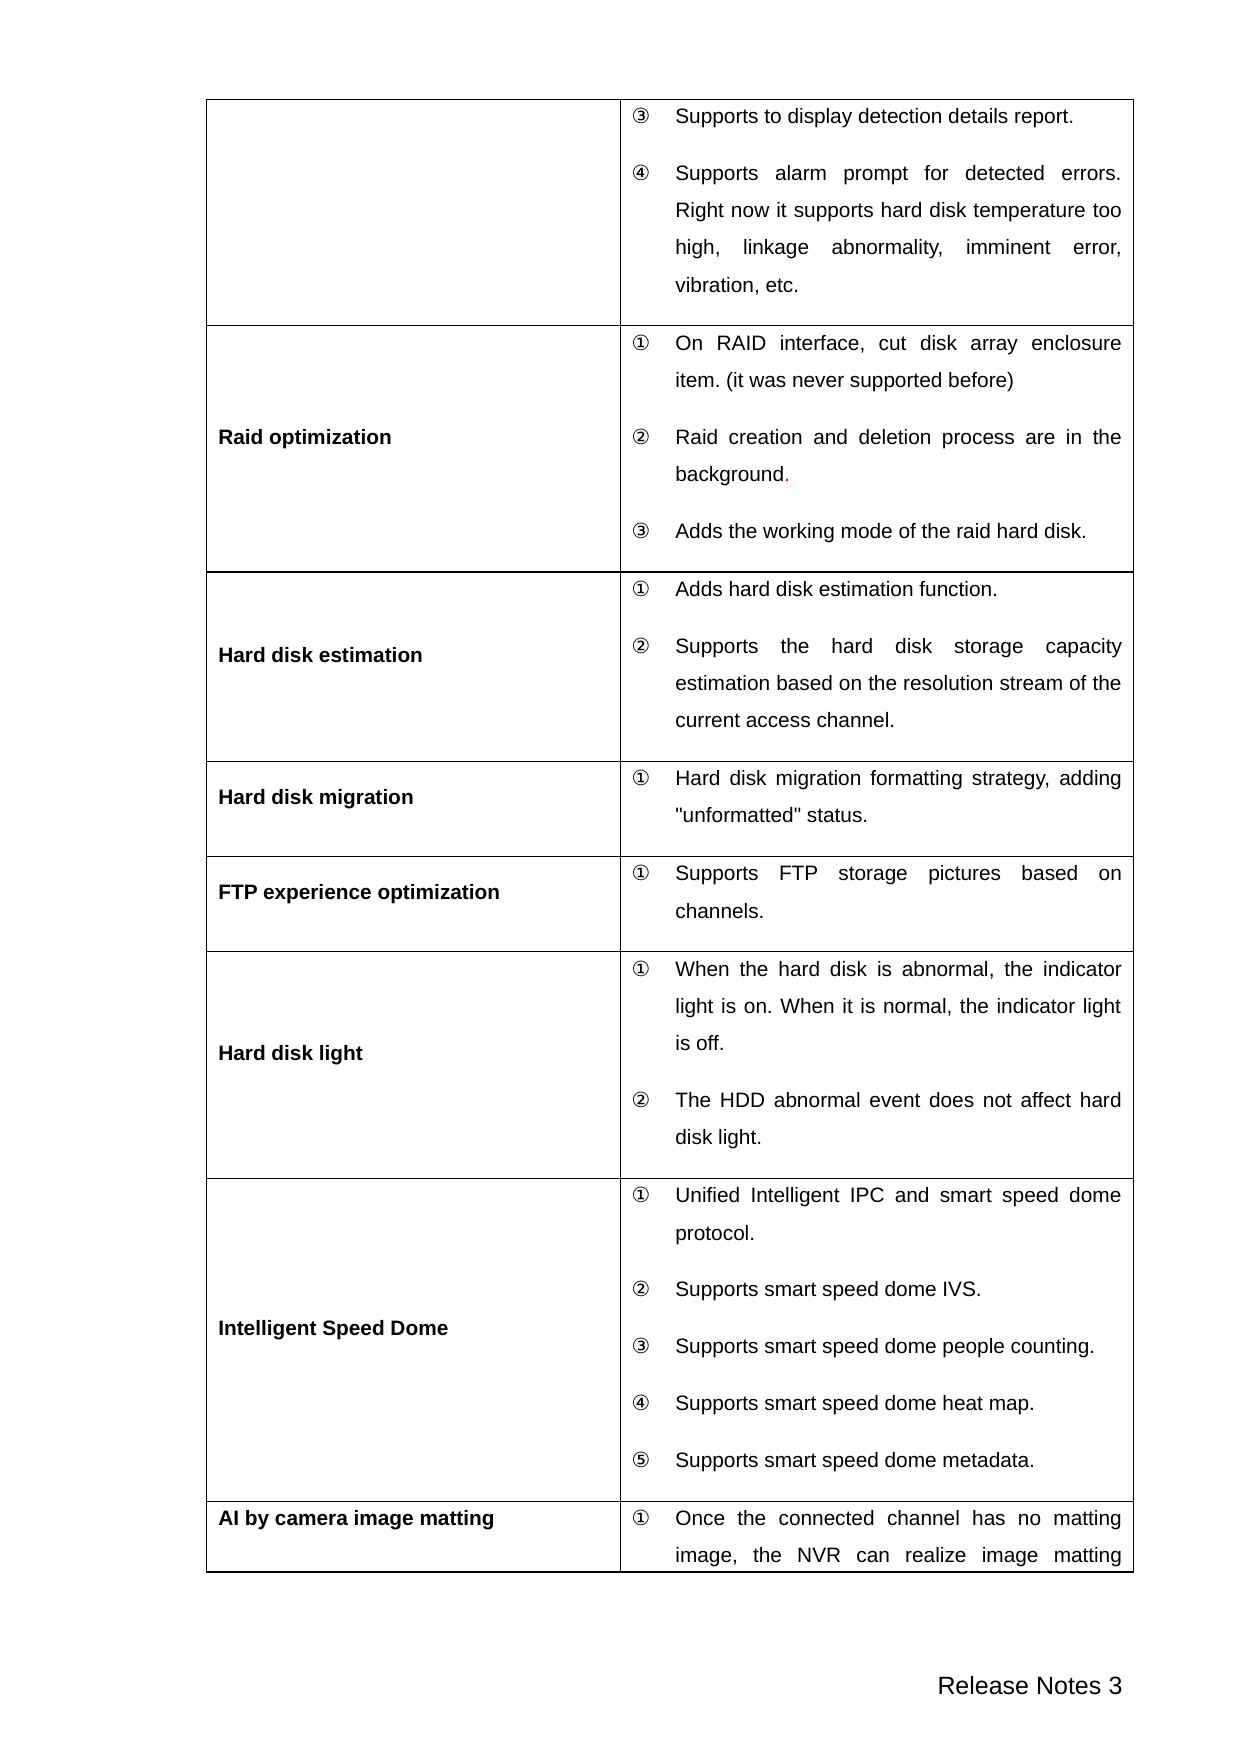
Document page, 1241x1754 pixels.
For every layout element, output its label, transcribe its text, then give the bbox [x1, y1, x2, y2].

table_cell FTP experience optimization [207, 857, 620, 951]
table_cell Raid optimization [207, 326, 620, 571]
table_cell Hard disk migration [207, 762, 620, 856]
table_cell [207, 1502, 620, 1571]
table_cell Hard disk estimation [207, 573, 620, 761]
table_cell Hard disk migration formatting strategy, adding "unformatted" status. [621, 762, 1133, 856]
table_cell Hard disk light [207, 952, 620, 1178]
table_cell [207, 100, 620, 325]
table_cell Unified Intelligent IPC and smart speed dome protocol. Supports smart speed dome IVS. Supports smart speed dome people counting. Supports smart speed dome heat map. Supports smart speed dome metadata. [621, 1179, 1133, 1501]
table_cell When the hard disk is abnormal, the indicator light is on. When it is normal, the indicator light is off. The HDD abnormal event does not affect hard disk light. [621, 952, 1133, 1178]
table_cell On RAID interface, cut disk array enclosure item. (it was never supported before) Raid creation and deletion process are in the background. Adds the working mode of the raid hard disk. [621, 326, 1133, 571]
table_cell Supports FTP storage pictures based on channels. [621, 857, 1133, 951]
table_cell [621, 1502, 1133, 1571]
table_cell Adds hard disk estimation function. Supports the hard disk storage capacity estimation based on the resolution stream of the current access channel. [621, 573, 1133, 761]
table_cell Intelligent Speed Dome [207, 1179, 620, 1501]
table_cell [621, 100, 1133, 325]
